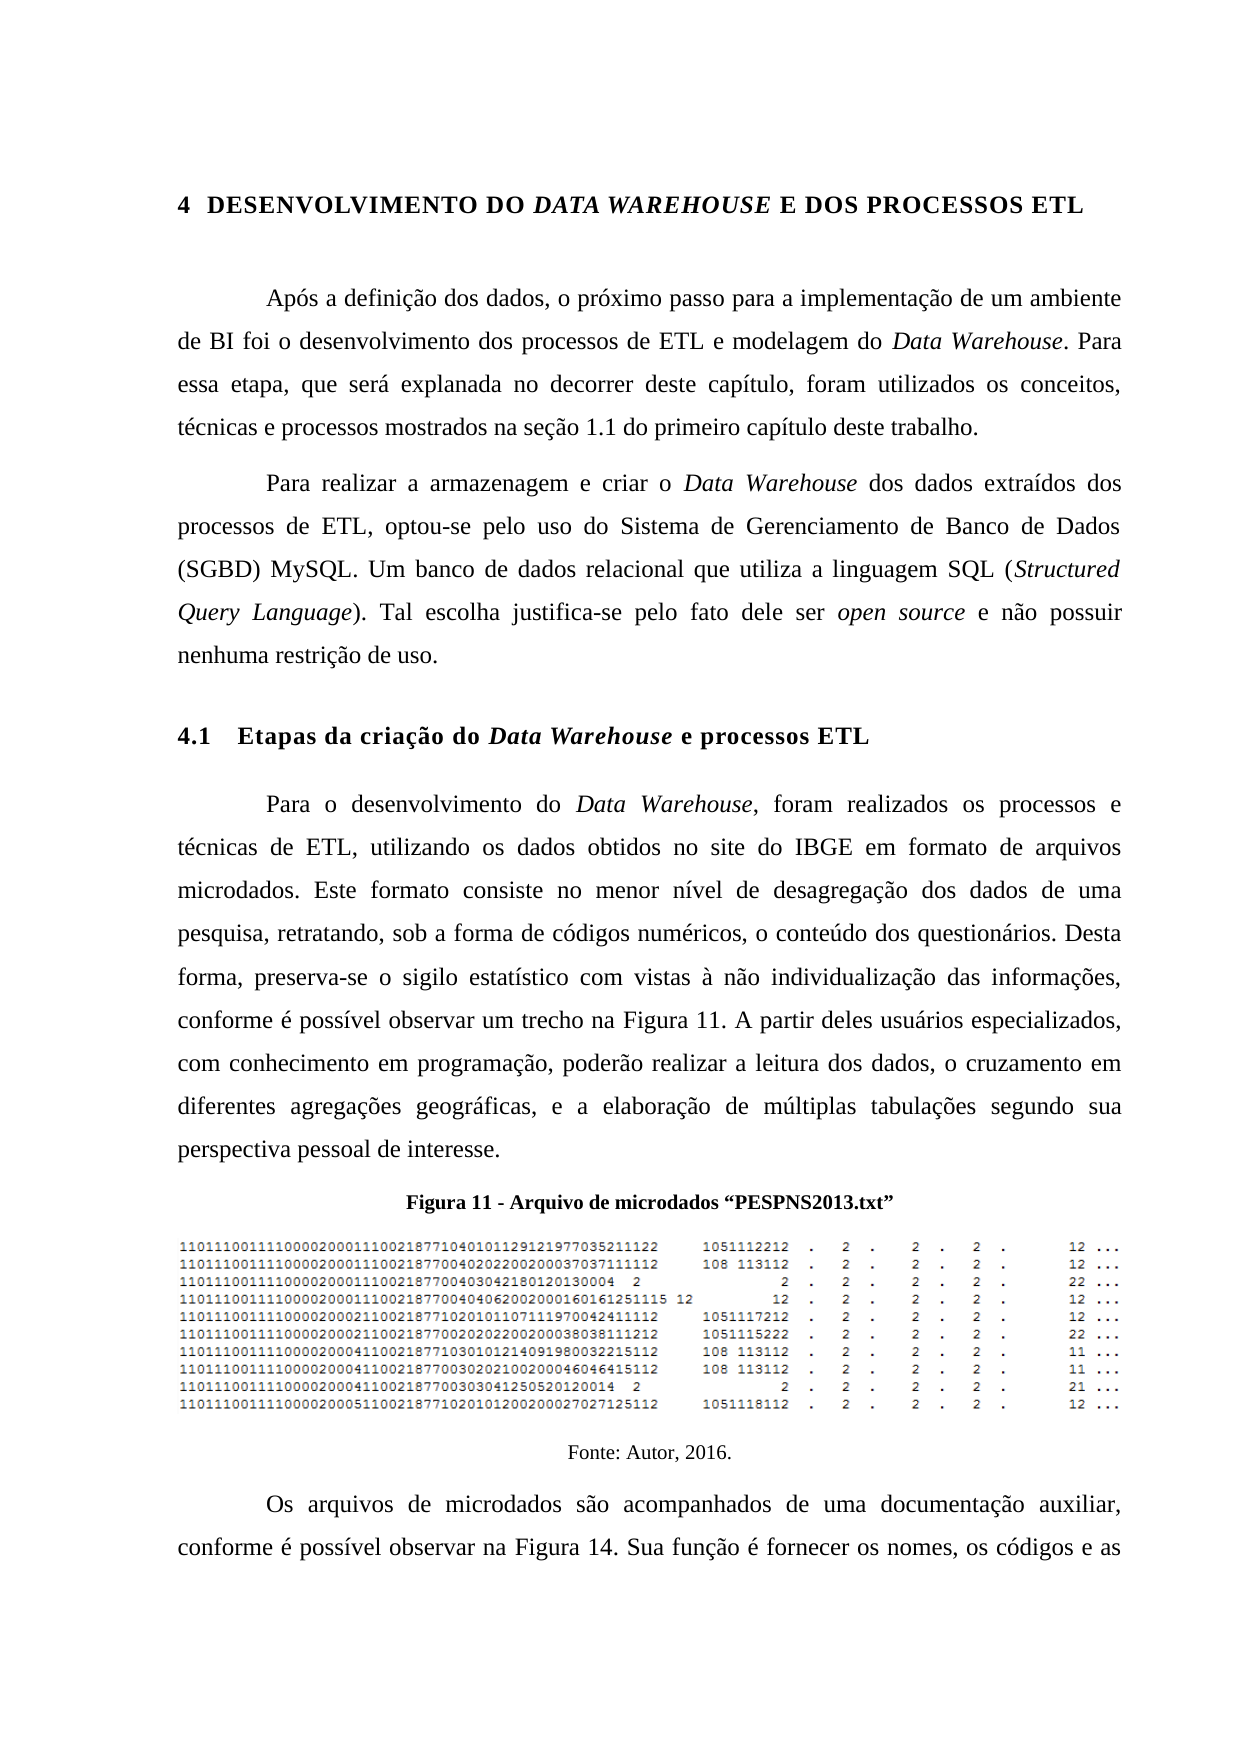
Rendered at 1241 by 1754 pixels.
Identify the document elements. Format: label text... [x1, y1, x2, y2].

text Após a definição dos dados, o próximo passo para a implementação de um ambiente de BI foi o desenvolvimento dos processos de ETL e modelagem do Data Warehouse. Para essa etapa, que será explanada no decorrer deste capítulo, foram utilizados os conceitos, técnicas e processos mostrados na seção 1.1 do primeiro capítulo deste trabalho. [177, 283, 1122, 441]
text Para realizar a armazenagem e criar o Data Warehouse dos dados extraídos dos processos de ETL, optou-se pelo uso do Sistema de Gerenciamento de Banco de Dados (SGBD) MySQL. Um banco de dados relacional que utiliza a linguagem SQL (Structured Query Language). Tal escolha justifica-se pelo fato dele ser open source e não possuir nenhuma restrição de uso. [177, 468, 1122, 669]
text Fonte: Autor, 2016. [177, 1440, 1122, 1464]
subtitle DESENVOLVIMENTO DO DATA WAREHOUSE E DOS PROCESSOS ETL [177, 190, 1122, 218]
subtitle Etapas da criação do Data Warehouse e processos ETL [177, 721, 1122, 750]
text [177, 1489, 1122, 1561]
picture [177, 1238, 1122, 1414]
text Para o desenvolvimento do Data Warehouse, foram realizados os processos e técnicas de ETL, utilizando os dados obtidos no site do IBGE em formato de arquivos microdados. Este formato consiste no menor nível de desagregação dos dados de uma pesquisa, retratando, sob a forma de códigos numéricos, o conteúdo dos questionários. Desta forma, preserva-se o sigilo estatístico com vistas à não individualização das informações, conforme é possível observar um trecho na Figura 11. A partir deles usuários especializados, com conhecimento em programação, poderão realizar a leitura dos dados, o cruzamento em diferentes agregações geográficas, e a elaboração de múltiplas tabulações segundo sua perspectiva pessoal de interesse. [177, 789, 1122, 1163]
